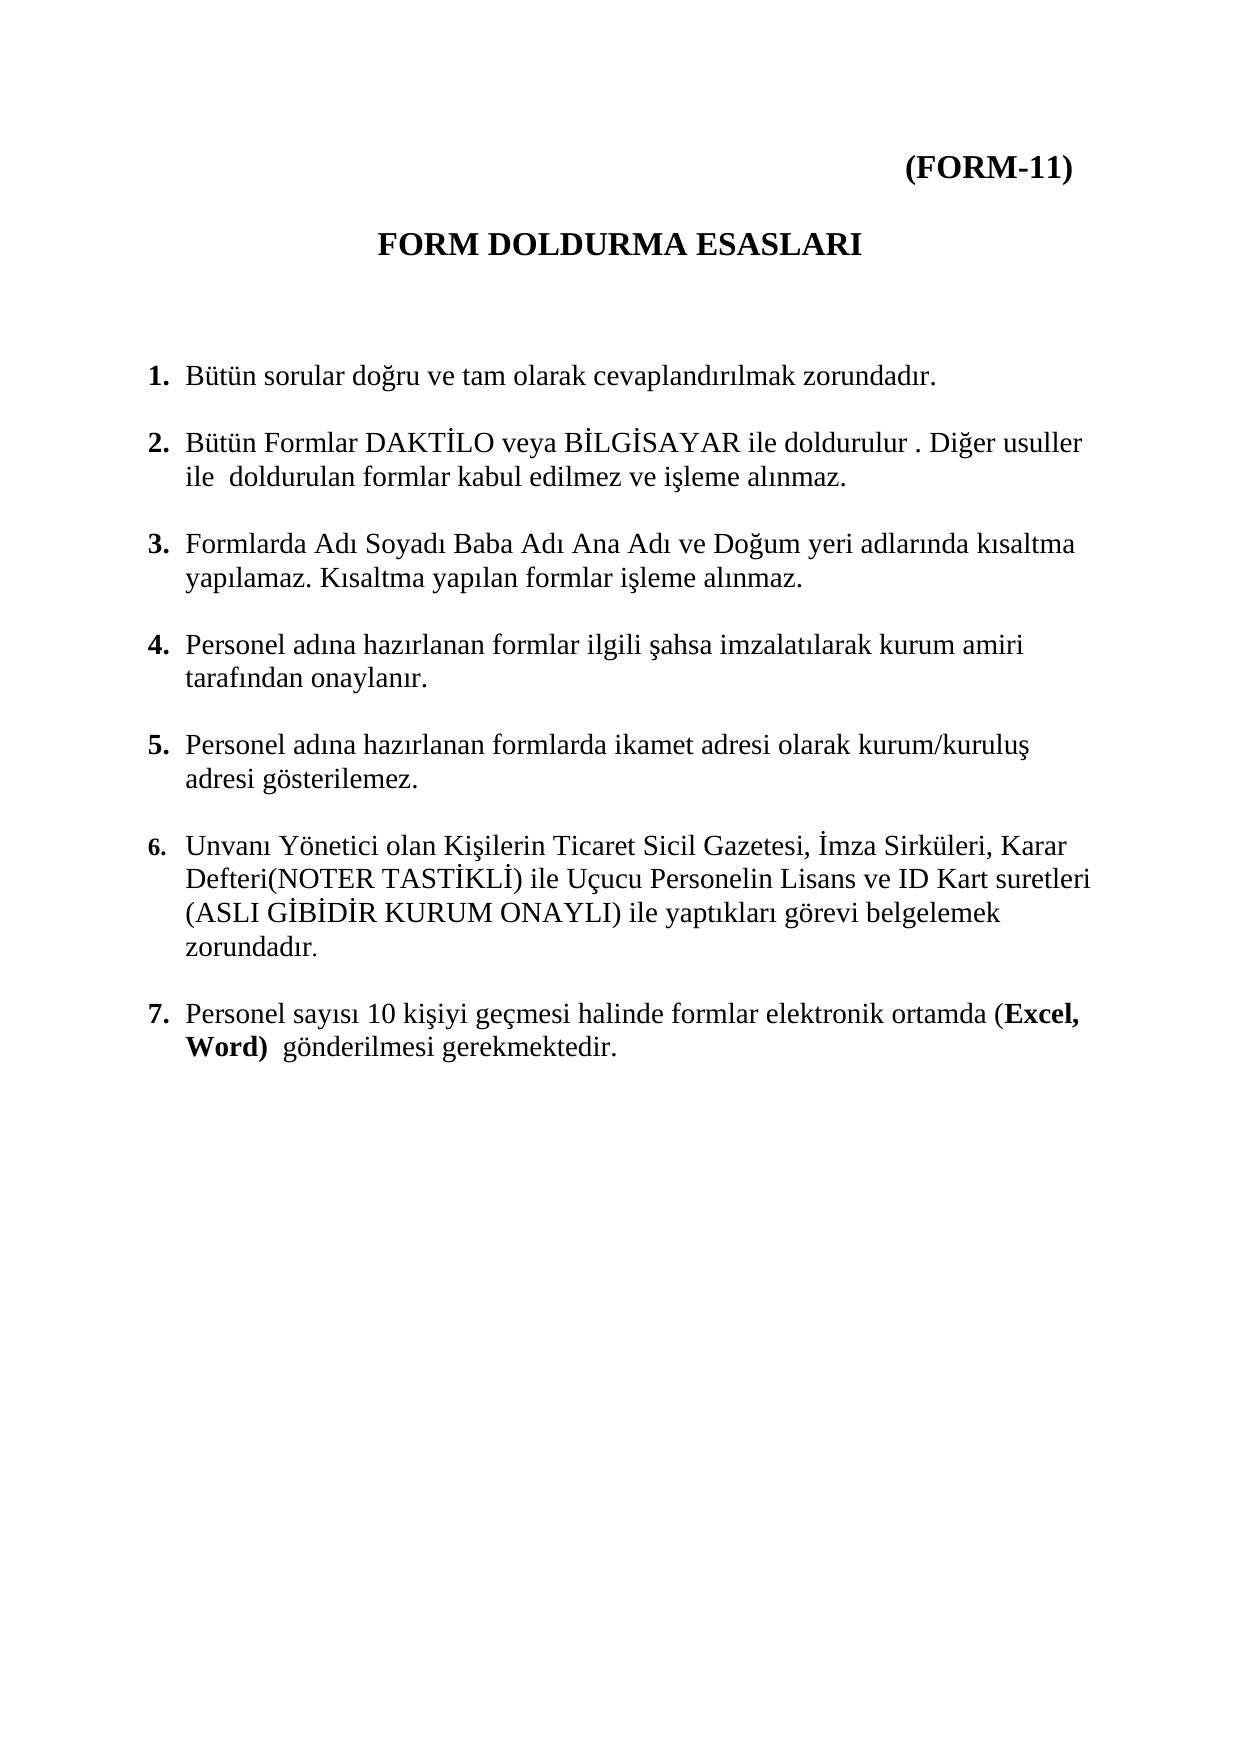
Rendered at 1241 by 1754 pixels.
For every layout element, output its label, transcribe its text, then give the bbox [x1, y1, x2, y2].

list Bütün Formlar DAKTİLO veya BİLGİSAYAR ile doldurulur . Diğer usuller ile doldurulan formlar kabul edilmez ve işleme alınmaz. [148, 426, 1093, 493]
title FORM DOLDURMA ESASLARI [148, 224, 1093, 263]
list Bütün sorular doğru ve tam olarak cevaplandırılmak zorundadır. [148, 358, 1093, 392]
list Personel adına hazırlanan formlarda ikamet adresi olarak kurum/kuruluş adresi gösterilemez. [148, 727, 1093, 794]
list Formlarda Adı Soyadı Baba Adı Ana Adı ve Doğum yeri adlarında kısaltma yapılamaz. Kısaltma yapılan formlar işleme alınmaz. [148, 526, 1093, 593]
list Personel adına hazırlanan formlar ilgili şahsa imzalatılarak kurum amiri tarafından onaylanır. [148, 627, 1093, 694]
title (FORM-11) [148, 148, 1093, 186]
list Personel sayısı 10 kişiyi geçmesi halinde formlar elektronik ortamda (Excel, Word) gönderilmesi gerekmektedir. [148, 996, 1093, 1063]
list Unvanı Yönetici olan Kişilerin Ticaret Sicil Gazetesi, İmza Sirküleri, Karar Defteri(NOTER TASTİKLİ) ile Uçucu Personelin Lisans ve ID Kart suretleri (ASLI GİBİDİR KURUM ONAYLI) ile yaptıkları görevi belgelemek zorundadır. [148, 828, 1093, 962]
